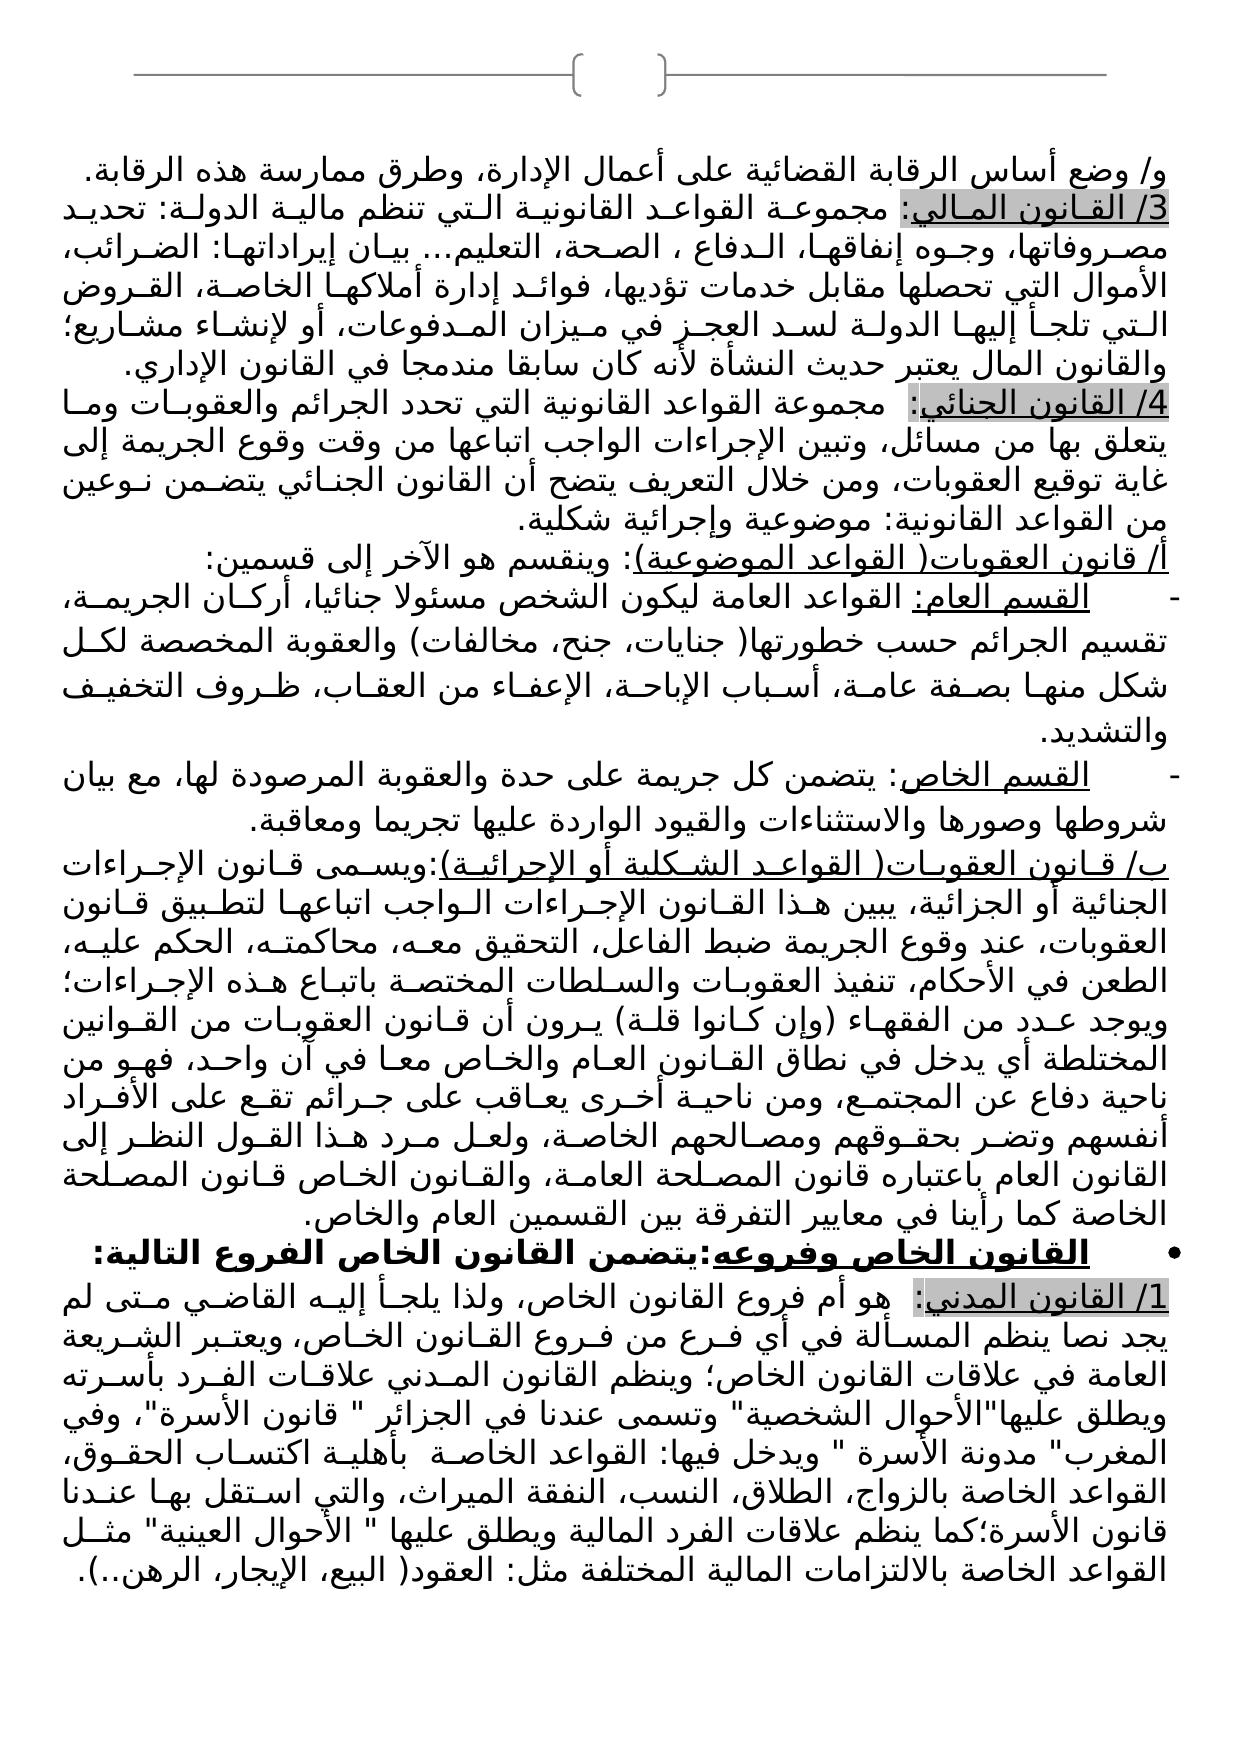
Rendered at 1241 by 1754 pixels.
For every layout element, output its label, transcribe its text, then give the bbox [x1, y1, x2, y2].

text 4/ القانون الجنائي: مجموعة القواعد القانونية التي تحدد الجرائم والعقوبات وما يتعلق بها من مسائل، وتبين الإجراءات الواجب اتباعها من وقت وقوع الجريمة إلى غاية توقيع العقوبات، ومن خلال التعريف يتضح أن القانون الجنائي يتضمن نوعين من القواعد القانونية: موضوعية وإجرائية شكلية. [61, 383, 1169, 538]
text 3/ القانون المالي: مجموعة القواعد القانونية التي تنظم مالية الدولة: تحديد مصروفاتها، وجوه إنفاقها، الدفاع ، الصحة، التعليم... بيان إيراداتها: الضرائب، الأموال التي تحصلها مقابل خدمات تؤديها، فوائد إدارة أملاكها الخاصة، القروض التي تلجأ إليها الدولة لسد العجز في ميزان المدفوعات، أو لإنشاء مشاريع؛ والقانون المال يعتبر حديث النشأة لأنه كان سابقا مندمجا في القانون الإداري. [61, 189, 1169, 383]
text أ/ قانون العقوبات( القواعد الموضوعية): وينقسم هو الآخر إلى قسمين: [61, 538, 1169, 577]
list القانون الخاص وفروعه:يتضمن القانون الخاص الفروع التالية: [61, 1233, 1169, 1272]
list القسم الخاص: يتضمن كل جريمة على حدة والعقوبة المرصودة لها، مع بيان شروطها وصورها والاستثناءات والقيود الواردة عليها تجريما ومعاقبة. [61, 756, 1169, 839]
text و/ وضع أساس الرقابة القضائية على أعمال الإدارة، وطرق ممارسة هذه الرقابة. [61, 150, 1169, 189]
text 1/ القانون المدني: هو أم فروع القانون الخاص، ولذا يلجأ إليه القاضي متى لم يجد نصا ينظم المسألة في أي فرع من فروع القانون الخاص، ويعتبر الشريعة العامة في علاقات القانون الخاص؛ وينظم القانون المدني علاقات الفرد بأسرته ويطلق عليها"الأحوال الشخصية" وتسمى عندنا في الجزائر " قانون الأسرة"، وفي المغرب" مدونة الأسرة " ويدخل فيها: القواعد الخاصة بأهلية اكتساب الحقوق، القواعد الخاصة بالزواج، الطلاق، النسب، النفقة الميراث، والتي استقل بها عندنا قانون الأسرة؛كما ينظم علاقات الفرد المالية ويطلق عليها " الأحوال العينية" مثل القواعد الخاصة بالالتزامات المالية المختلفة مثل: العقود( البيع، الإيجار، الرهن..). [61, 1278, 1169, 1589]
text ب/ قانون العقوبات( القواعد الشكلية أو الإجرائية):ويسمى قانون الإجراءات الجنائية أو الجزائية، يبين هذا القانون الإجراءات الواجب اتباعها لتطبيق قانون العقوبات، عند وقوع الجريمة ضبط الفاعل، التحقيق معه، محاكمته، الحكم عليه، الطعن في الأحكام، تنفيذ العقوبات والسلطات المختصة باتباع هذه الإجراءات؛ ويوجد عدد من الفقهاء (وإن كانوا قلة) يرون أن قانون العقوبات من القوانين المختلطة أي يدخل في نطاق القانون العام والخاص معا في آن واحد، فهو من ناحية دفاع عن المجتمع، ومن ناحية أخرى يعاقب على جرائم تقع على الأفراد أنفسهم وتضر بحقوقهم ومصالحهم الخاصة، ولعل مرد هذا القول النظر إلى القانون العام باعتباره قانون المصلحة العامة، والقانون الخاص قانون المصلحة الخاصة كما رأينا في معايير التفرقة بين القسمين العام والخاص. [61, 845, 1169, 1233]
list القسم العام: القواعد العامة ليكون الشخص مسئولا جنائيا، أركان الجريمة، تقسيم الجرائم حسب خطورتها( جنايات، جنح، مخالفات) والعقوبة المخصصة لكل شكل منها بصفة عامة، أسباب الإباحة، الإعفاء من العقاب، ظروف التخفيف والتشديد. [61, 577, 1169, 750]
